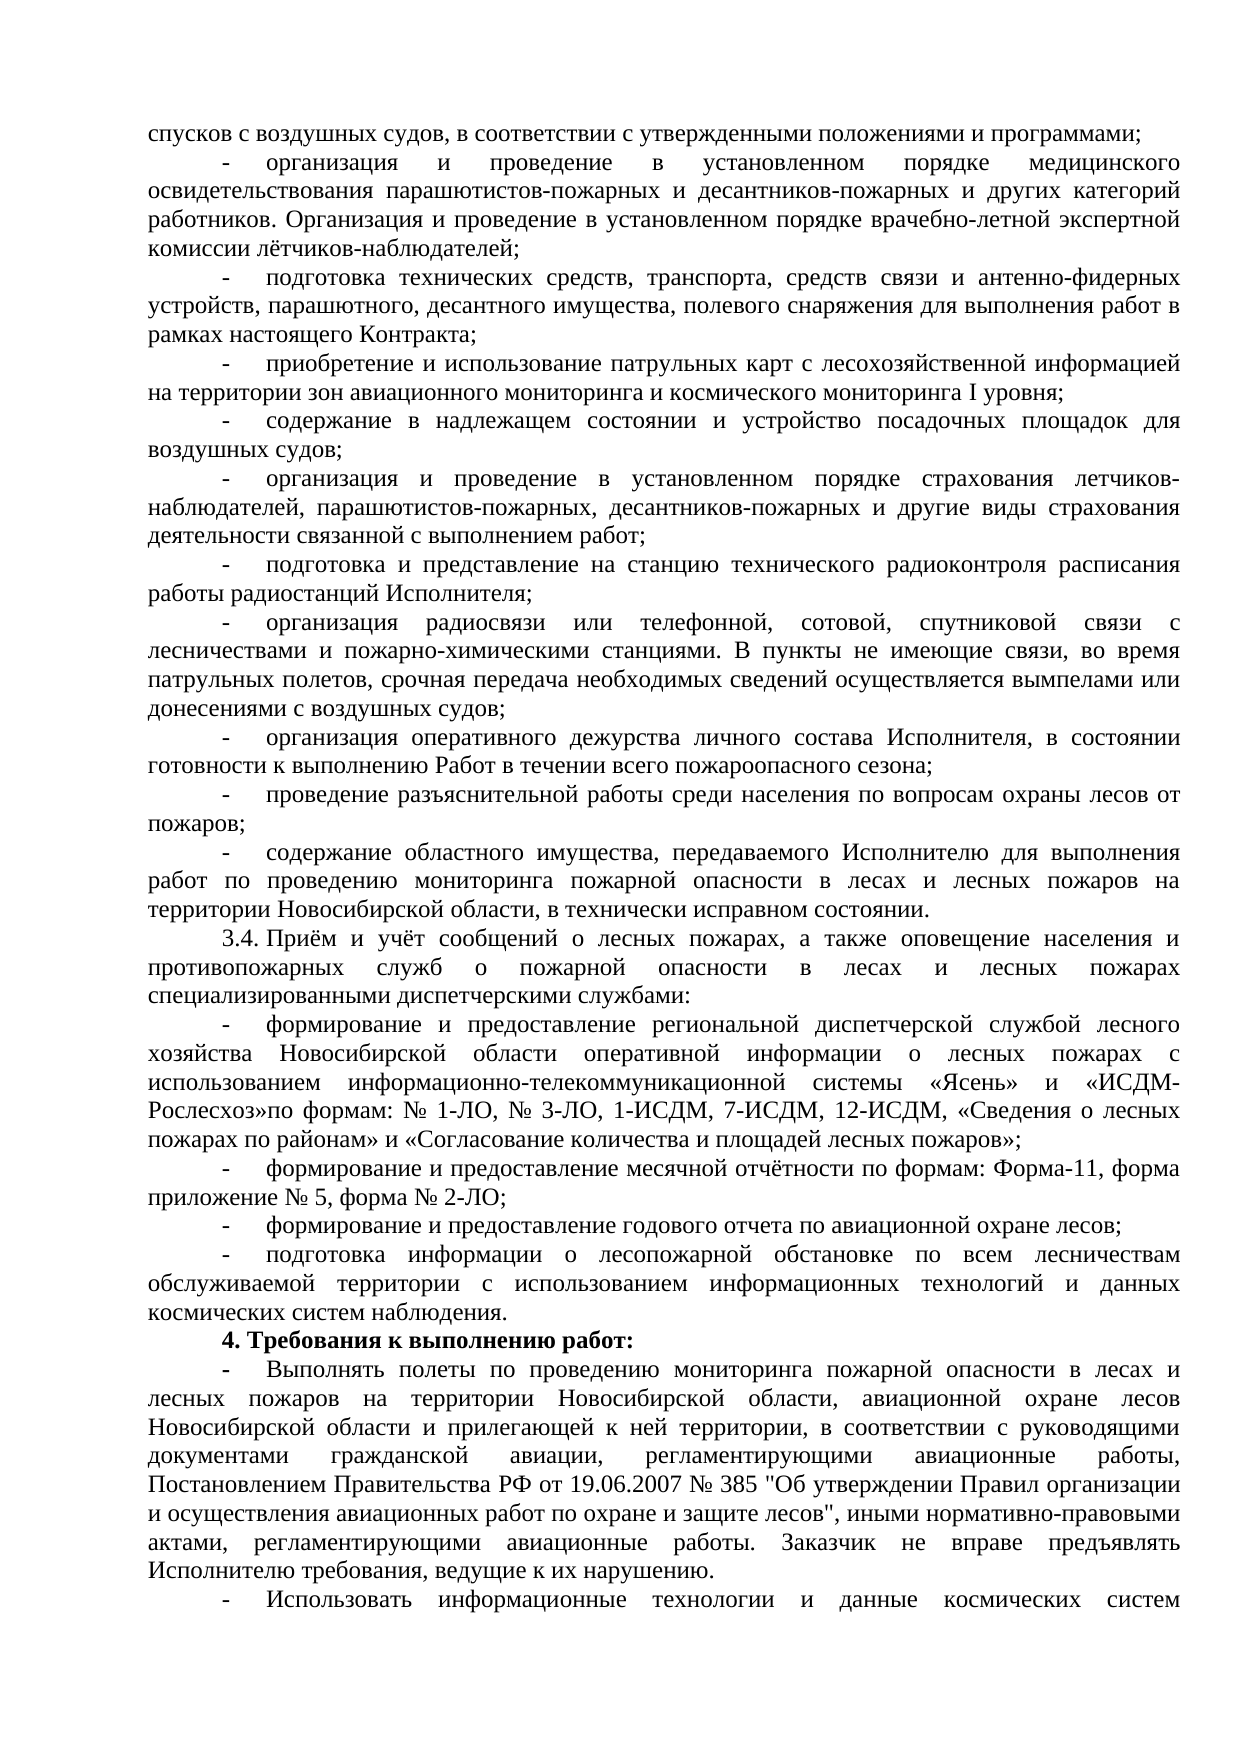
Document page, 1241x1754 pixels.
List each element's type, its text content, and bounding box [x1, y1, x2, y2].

text - содержание в надлежащем состоянии и устройство посадочных площадок для воздушных судов; [148, 406, 1181, 463]
text - формирование и предоставление годового отчета по авиационной охране лесов; [148, 1211, 1181, 1239]
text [148, 118, 1181, 147]
text - приобретение и использование патрульных карт с лесохозяйственной информацией на территории зон авиационного мониторинга и космического мониторинга I уровня; [148, 348, 1181, 406]
text - подготовка и представление на станцию технического радиоконтроля расписания работы радиостанций Исполнителя; [148, 549, 1181, 607]
text - Выполнять полеты по проведению мониторинга пожарной опасности в лесах и лесных пожаров на территории Новосибирской области, авиационной охране лесов Новосибирской области и прилегающей к ней территории, в соответствии с руководящими документами гражданской авиации, регламентирующими авиационные работы, Постановлением Правительства РФ от 19.06.2007 № 385 "Об утверждении Правил организации и осуществления авиационных работ по охране и защите лесов", иными нормативно-правовыми актами, регламентирующими авиационные работы. Заказчик не вправе предъявлять Исполнителю требования, ведущие к их нарушению. [148, 1354, 1181, 1584]
text - организация и проведение в установленном порядке медицинского освидетельствования парашютистов-пожарных и десантников-пожарных и других категорий работников. Организация и проведение в установленном порядке врачебно-летной экспертной комиссии лётчиков-наблюдателей; [148, 147, 1181, 262]
text - организация оперативного дежурства личного состава Исполнителя, в состоянии готовности к выполнению Работ в течении всего пожароопасного сезона; [148, 722, 1181, 779]
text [148, 1584, 1181, 1613]
text - формирование и предоставление региональной диспетчерской службой лесного хозяйства Новосибирской области оперативной информации о лесных пожарах с использованием информационно-телекоммуникационной системы «Ясень» и «ИСДМ-Рослесхоз»по формам: № 1-ЛО, № 3-ЛО, 1-ИСДМ, 7-ИСДМ, 12-ИСДМ, «Сведения о лесных пожарах по районам» и «Согласование количества и площадей лесных пожаров»; [148, 1009, 1181, 1153]
text - проведение разъяснительной работы среди населения по вопросам охраны лесов от пожаров; [148, 779, 1181, 837]
text - организация и проведение в установленном порядке страхования летчиков-наблюдателей, парашютистов-пожарных, десантников-пожарных и другие виды страхования деятельности связанной с выполнением работ; [148, 463, 1181, 549]
text 4. Требования к выполнению работ: [148, 1326, 1181, 1354]
text 3.4. Приём и учёт сообщений о лесных пожарах, а также оповещение населения и противопожарных служб о пожарной опасности в лесах и лесных пожарах специализированными диспетчерскими службами: [148, 923, 1181, 1009]
text - содержание областного имущества, передаваемого Исполнителю для выполнения работ по проведению мониторинга пожарной опасности в лесах и лесных пожаров на территории Новосибирской области, в технически исправном состоянии. [148, 837, 1181, 923]
text - формирование и предоставление месячной отчётности по формам: Форма-11, форма приложение № 5, форма № 2-ЛО; [148, 1153, 1181, 1211]
text - подготовка технических средств, транспорта, средств связи и антенно-фидерных устройств, парашютного, десантного имущества, полевого снаряжения для выполнения работ в рамках настоящего Контракта; [148, 262, 1181, 348]
text - подготовка информации о лесопожарной обстановке по всем лесничествам обслуживаемой территории с использованием информационных технологий и данных космических систем наблюдения. [148, 1239, 1181, 1326]
text - организация радиосвязи или телефонной, сотовой, спутниковой связи с лесничествами и пожарно-химическими станциями. В пункты не имеющие связи, во время патрульных полетов, срочная передача необходимых сведений осуществляется вымпелами или донесениями с воздушных судов; [148, 607, 1181, 722]
